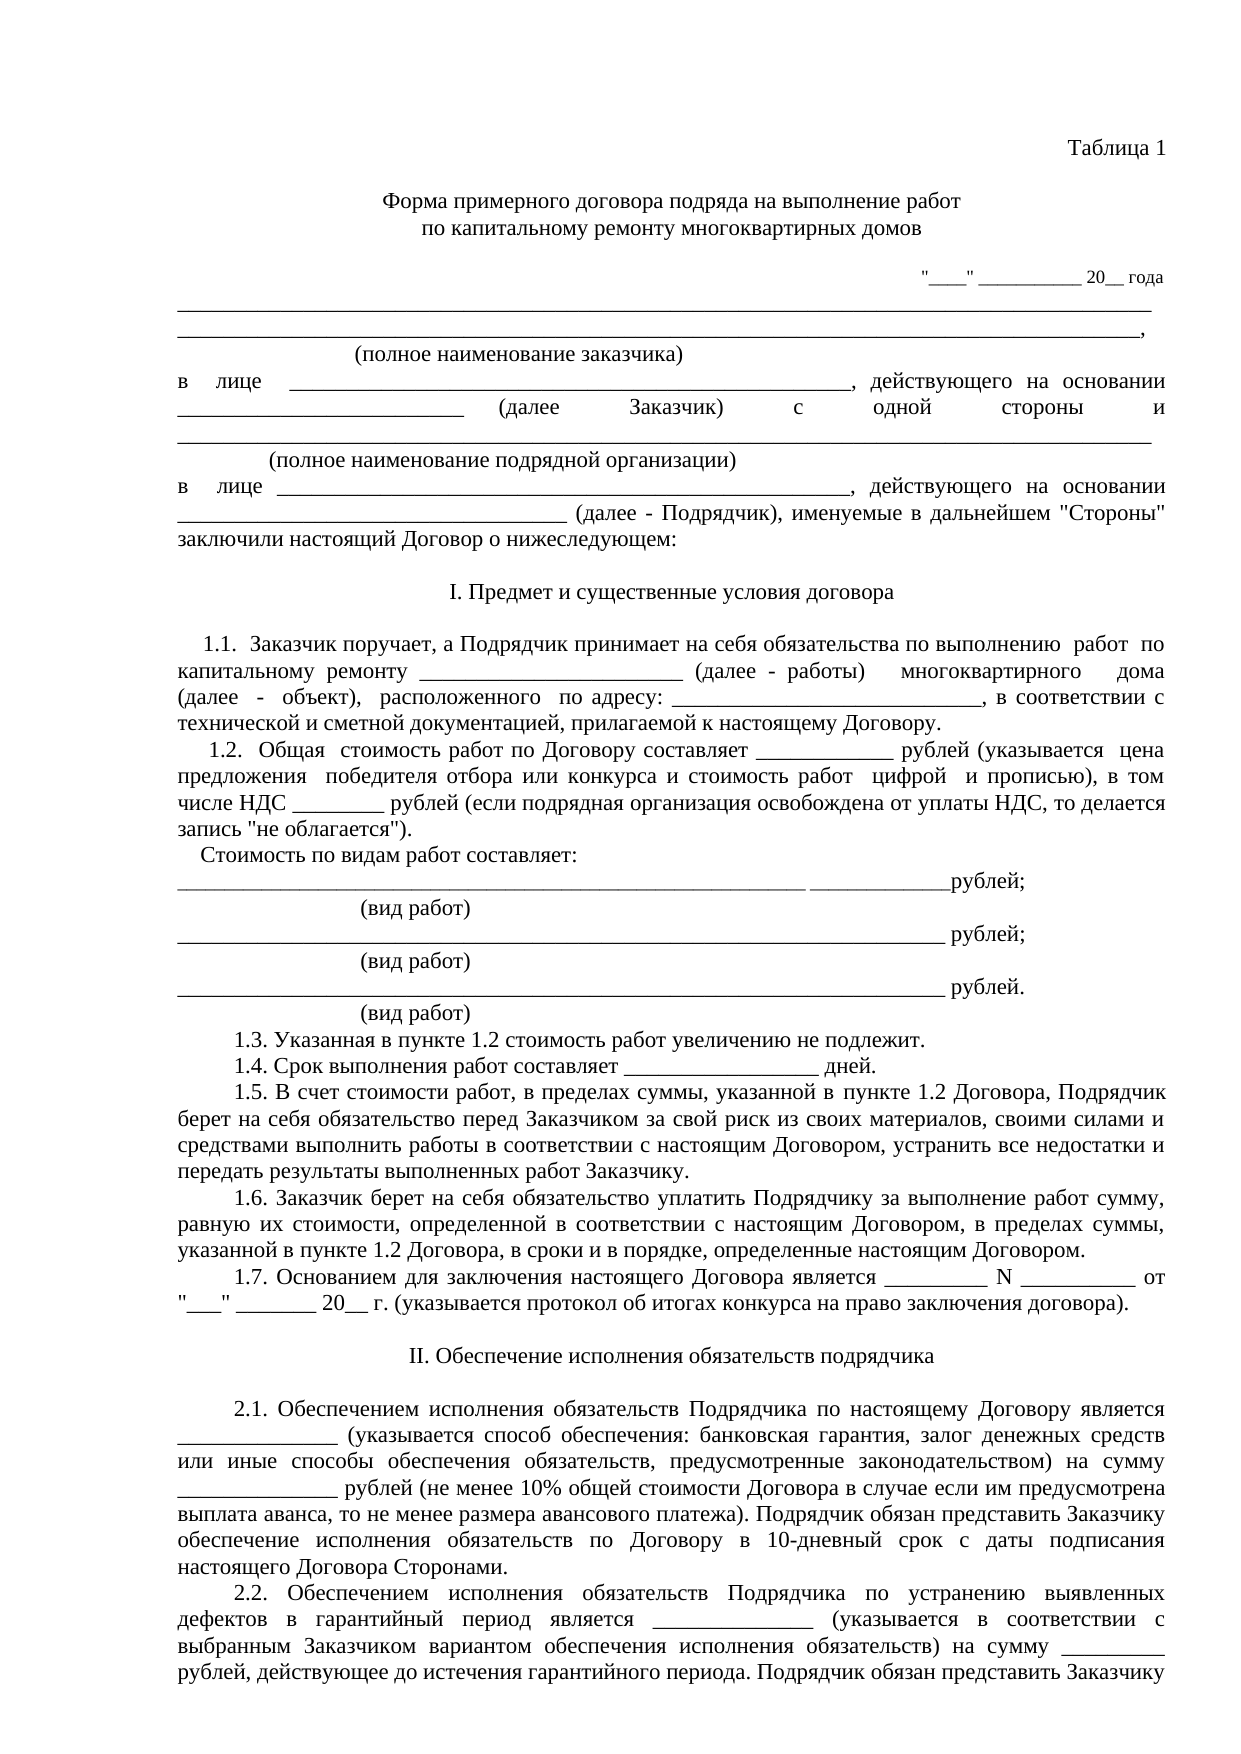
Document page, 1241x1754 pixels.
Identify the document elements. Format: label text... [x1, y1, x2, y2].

text 1.5. В счет стоимости работ, в пределах суммы, указанной в пункте 1.2 Договора, Подрядчик берет на себя обязательство перед Заказчиком за свой риск из своих материалов, своими силами и средствами выполнить работы в соответствии с настоящим Договором, устранить все недостатки и передать результаты выполненных работ Заказчику. [177, 1078, 1167, 1184]
text ___________________________________________________________________ _______________рублей; [177, 868, 1167, 894]
text 1.2. Общая стоимость работ по Договору составляет ____________ рублей (указывается цена предложения победителя отбора или конкурса и стоимость работ цифрой и прописью), в том числе НДС ________ рублей (если подрядная организация освобождена от уплаты НДС, то делается запись "не облагается"). [177, 736, 1167, 841]
text Таблица 1 [177, 134, 1167, 161]
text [177, 1579, 1167, 1684]
text ___________________________________________________________________ рублей; [177, 920, 1167, 947]
text 2.1. Обеспечением исполнения обязательств Подрядчика по настоящему Договору является ______________ (указывается способ обеспечения: банковская гарантия, залог денежных средств или иные способы обеспечения обязательств, предусмотренные законодательством) на сумму ______________ рублей (не менее 10% общей стоимости Договора в случае если им предусмотрена выплата аванса, то не менее размера авансового платежа). Подрядчик обязан представить Заказчику обеспечение исполнения обязательств по Договору в 10-дневный срок с даты подписания настоящего Договора Сторонами. [177, 1395, 1167, 1579]
text I. Предмет и существенные условия договора [177, 578, 1167, 604]
text "____" ___________ 20__ года [177, 266, 1167, 288]
text (вид работ) [177, 947, 1167, 973]
text 1.1. Заказчик поручает, а Подрядчик принимает на себя обязательства по выполнению работ по капитальному ремонту _______________________ (далее - работы) многоквартирного дома (далее - объект), расположенного по адресу: ___________________________, в соответствии с технической и сметной документацией, прилагаемой к настоящему Договору. [177, 630, 1167, 736]
text 1.3. Указанная в пункте 1.2 стоимость работ увеличению не подлежит. [177, 1026, 1167, 1052]
text II. Обеспечение исполнения обязательств подрядчика [177, 1342, 1167, 1368]
text (вид работ) [177, 894, 1167, 920]
text (вид работ) [177, 999, 1167, 1026]
text Стоимость по видам работ составляет: [177, 841, 1167, 868]
text _____________________________________________________________________________________ [177, 288, 1167, 314]
text ____________________________________________________________________________________, [177, 314, 1167, 341]
text 1.4. Срок выполнения работ составляет _________________ дней. [177, 1052, 1167, 1078]
text Форма примерного договора подряда на выполнение работ [177, 187, 1167, 213]
text 1.6. Заказчик берет на себя обязательство уплатить Подрядчику за выполнение работ сумму, равную их стоимости, определенной в соответствии с настоящим Договором, в пределах суммы, указанной в пункте 1.2 Договора, в сроки и в порядке, определенные настоящим Договором. [177, 1184, 1167, 1263]
text (полное наименование подрядной организации) [177, 446, 1167, 472]
text 1.7. Основанием для заключения настоящего Договора является _________ N __________ от "___" _______ 20__ г. (указывается протокол об итогах конкурса на право заключения договора). [177, 1263, 1167, 1316]
text в лице __________________________________________________, действующего на основании __________________________________ (далее - Подрядчик), именуемые в дальнейшем "Стороны" заключили настоящий Договор о нижеследующем: [177, 472, 1167, 551]
text по капитальному ремонту многоквартирных домов [177, 213, 1167, 240]
text в лице _________________________________________________, действующего на основании _________________________ (далее Заказчик) с одной стороны и _____________________________________________________________________________________ [177, 367, 1167, 446]
text (полное наименование заказчика) [177, 341, 1167, 367]
text ___________________________________________________________________ рублей. [177, 973, 1167, 999]
